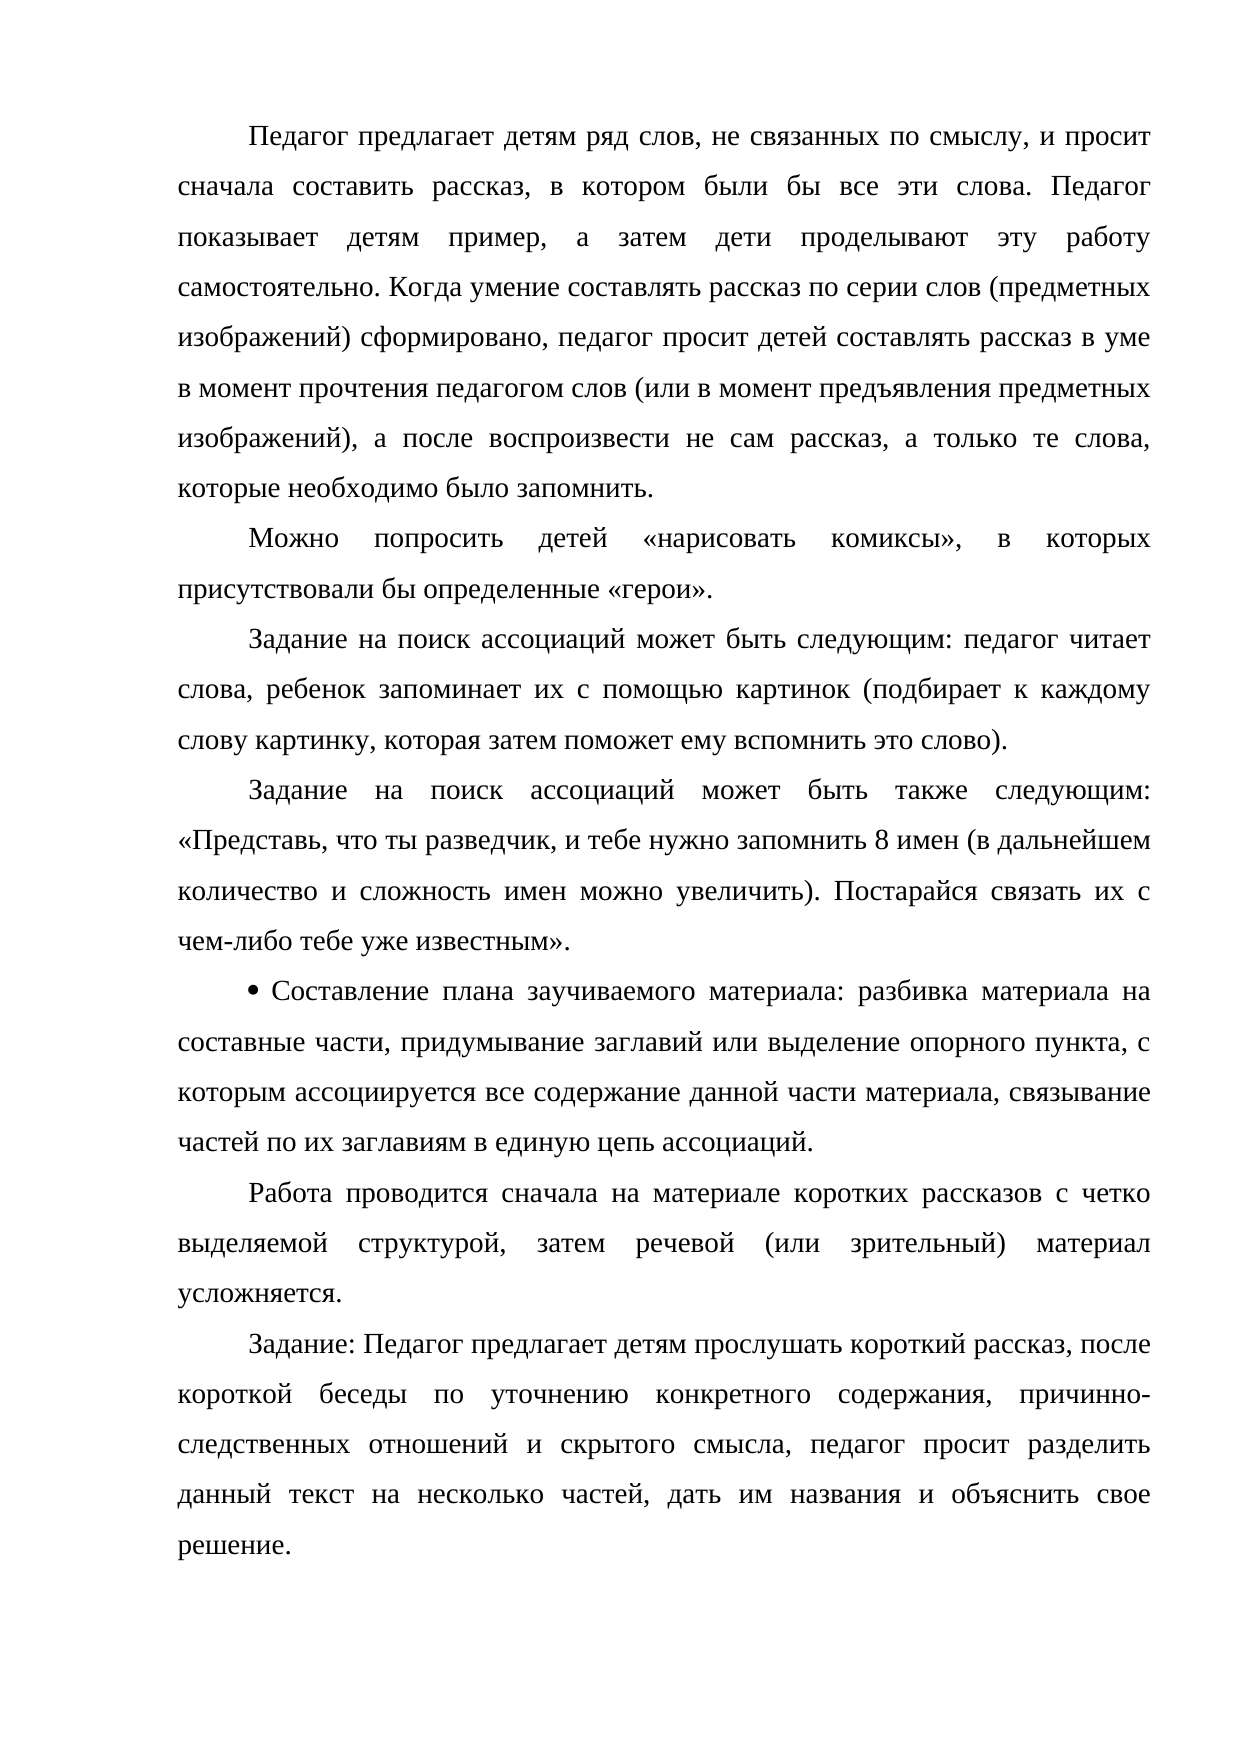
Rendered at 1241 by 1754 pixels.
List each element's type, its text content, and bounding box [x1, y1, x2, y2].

text Работа проводится сначала на материале коротких рассказов с четко выделяемой структурой, затем речевой (или зрительный) материал усложняется. [177, 1175, 1152, 1309]
list Составление плана заучиваемого материала: разбивка материала на составные части, придумывание заглавий или выделение опорного пункта, с которым ассоциируется все содержание данной части материала, связывание частей по их заглавиям в единую цепь ассоциаций. [177, 973, 1152, 1158]
text Задание на поиск ассоциаций может быть также следующим: «Представь, что ты разведчик, и тебе нужно запомнить 8 имен (в дальнейшем количество и сложность имен можно увеличить). Постарайся связать их с чем-либо тебе уже известным». [177, 772, 1152, 957]
text Задание: Педагог предлагает детям прослушать короткий рассказ, после короткой беседы по уточнению конкретного содержания, причинно-следственных отношений и скрытого смысла, педагог просит разделить данный текст на несколько частей, дать им названия и объяснить свое решение. [177, 1326, 1152, 1561]
text Можно попросить детей «нарисовать комиксы», в которых присутствовали бы определенные «герои». [177, 521, 1152, 604]
text Педагог предлагает детям ряд слов, не связанных по смыслу, и просит сначала составить рассказ, в котором были бы все эти слова. Педагог показывает детям пример, а затем дети проделывают эту работу самостоятельно. Когда умение составлять рассказ по серии слов (предметных изображений) сформировано, педагог просит детей составлять рассказ в уме в момент прочтения педагогом слов (или в момент предъявления предметных изображений), а после воспроизвести не сам рассказ, а только те слова, которые необходимо было запомнить. [177, 118, 1152, 504]
text Задание на поиск ассоциаций может быть следующим: педагог читает слова, ребенок запоминает их с помощью картинок (подбирает к каждому слову картинку, которая затем поможет ему вспомнить это слово). [177, 621, 1152, 755]
